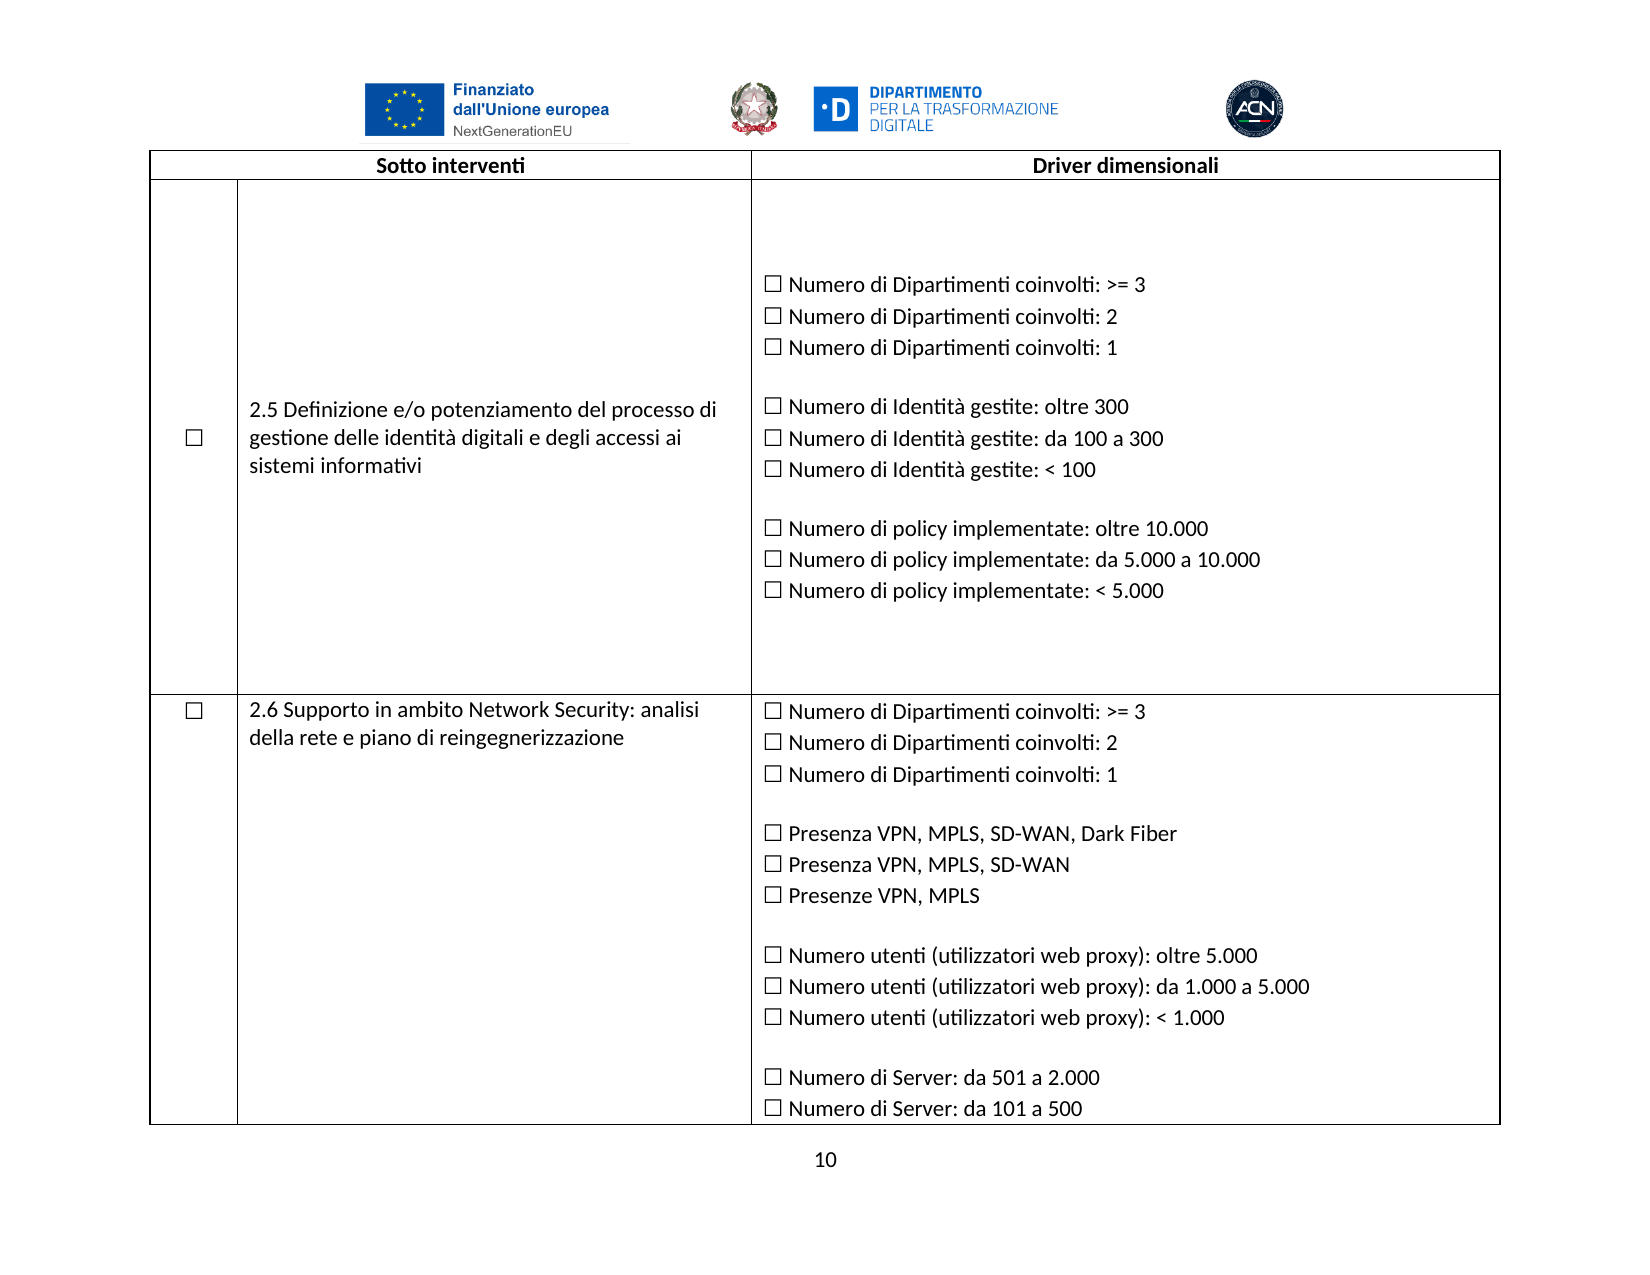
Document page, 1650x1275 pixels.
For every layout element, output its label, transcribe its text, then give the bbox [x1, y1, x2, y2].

table_cell 2.6 Supporto in ambito Network Security: analisi della rete e piano di reingegnerizzazione [238, 695, 751, 1124]
table_header Sotto interventi [151, 151, 751, 179]
table_header Driver dimensionali [752, 151, 1499, 179]
table_cell 2.5 Definizione e/o potenziamento del processo di gestione delle identità digitali e degli accessi ai sistemi informativi [238, 180, 751, 694]
picture [355, 73, 1295, 144]
table_cell [151, 695, 237, 1124]
table_cell [151, 180, 237, 694]
table_cell Numero di Dipartimenti coinvolti: >= 3 Numero di Dipartimenti coinvolti: 2 Numero di Dipartimenti coinvolti: 1 Numero di Identità gestite: oltre 300 Numero di Identità gestite: da 100 a 300 Numero di Identità gestite: < 100 Numero di policy implementate: oltre 10.000 Numero di policy implementate: da 5.000 a 10.000 Numero di policy implementate: < 5.000 [752, 180, 1499, 694]
